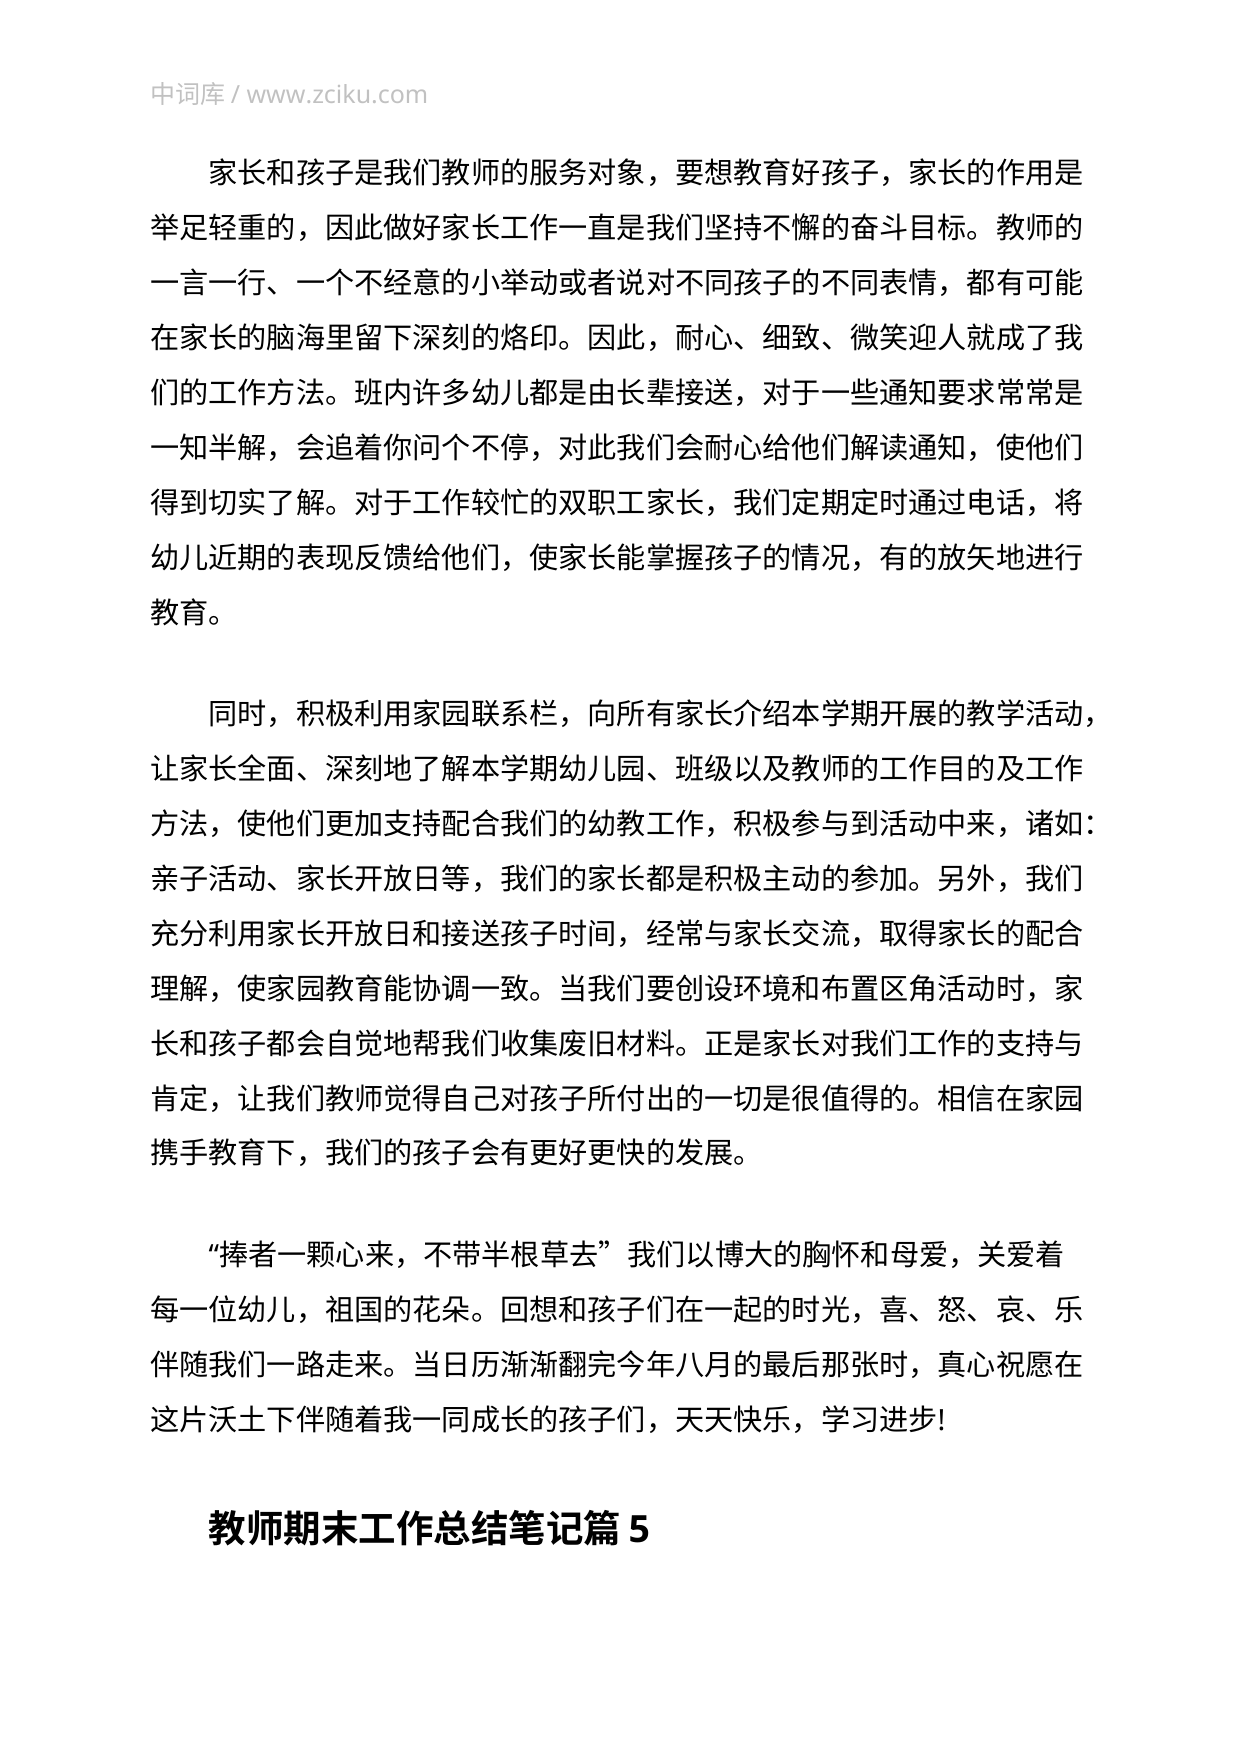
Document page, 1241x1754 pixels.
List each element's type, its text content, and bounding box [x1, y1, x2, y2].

text 家长和孩子是我们教师的服务对象，要想教育好孩子，家长的作用是举足轻重的，因此做好家长工作一直是我们坚持不懈的奋斗目标。教师的一言一行、一个不经意的小举动或者说对不同孩子的不同表情，都有可能在家长的脑海里留下深刻的烙印。因此，耐心、细致、微笑迎人就成了我们的工作方法。班内许多幼儿都是由长辈接送，对于一些通知要求常常是一知半解，会追着你问个不停，对此我们会耐心给他们解读通知，使他们得到切实了解。对于工作较忙的双职工家长，我们定期定时通过电话，将幼儿近期的表现反馈给他们，使家长能掌握孩子的情况，有的放矢地进行教育。 [150, 150, 1090, 631]
text 同时，积极利用家园联系栏，向所有家长介绍本学期开展的教学活动，让家长全面、深刻地了解本学期幼儿园、班级以及教师的工作目的及工作方法，使他们更加支持配合我们的幼教工作，积极参与到活动中来，诸如：亲子活动、家长开放日等，我们的家长都是积极主动的参加。另外，我们充分利用家长开放日和接送孩子时间，经常与家长交流，取得家长的配合理解，使家园教育能协调一致。当我们要创设环境和布置区角活动时，家长和孩子都会自觉地帮我们收集废旧材料。正是家长对我们工作的支持与肯定，让我们教师觉得自己对孩子所付出的一切是很值得的。相信在家园携手教育下，我们的孩子会有更好更快的发展。 [150, 691, 1090, 1172]
text 教师期末工作总结笔记篇5 [150, 1499, 1090, 1553]
text “捧者一颗心来，不带半根草去”我们以博大的胸怀和母爱，关爱着每一位幼儿，祖国的花朵。回想和孩子们在一起的时光，喜、怒、哀、乐伴随我们一路走来。当日历渐渐翻完今年八月的最后那张时，真心祝愿在这片沃土下伴随着我一同成长的孩子们，天天快乐，学习进步! [150, 1232, 1090, 1439]
